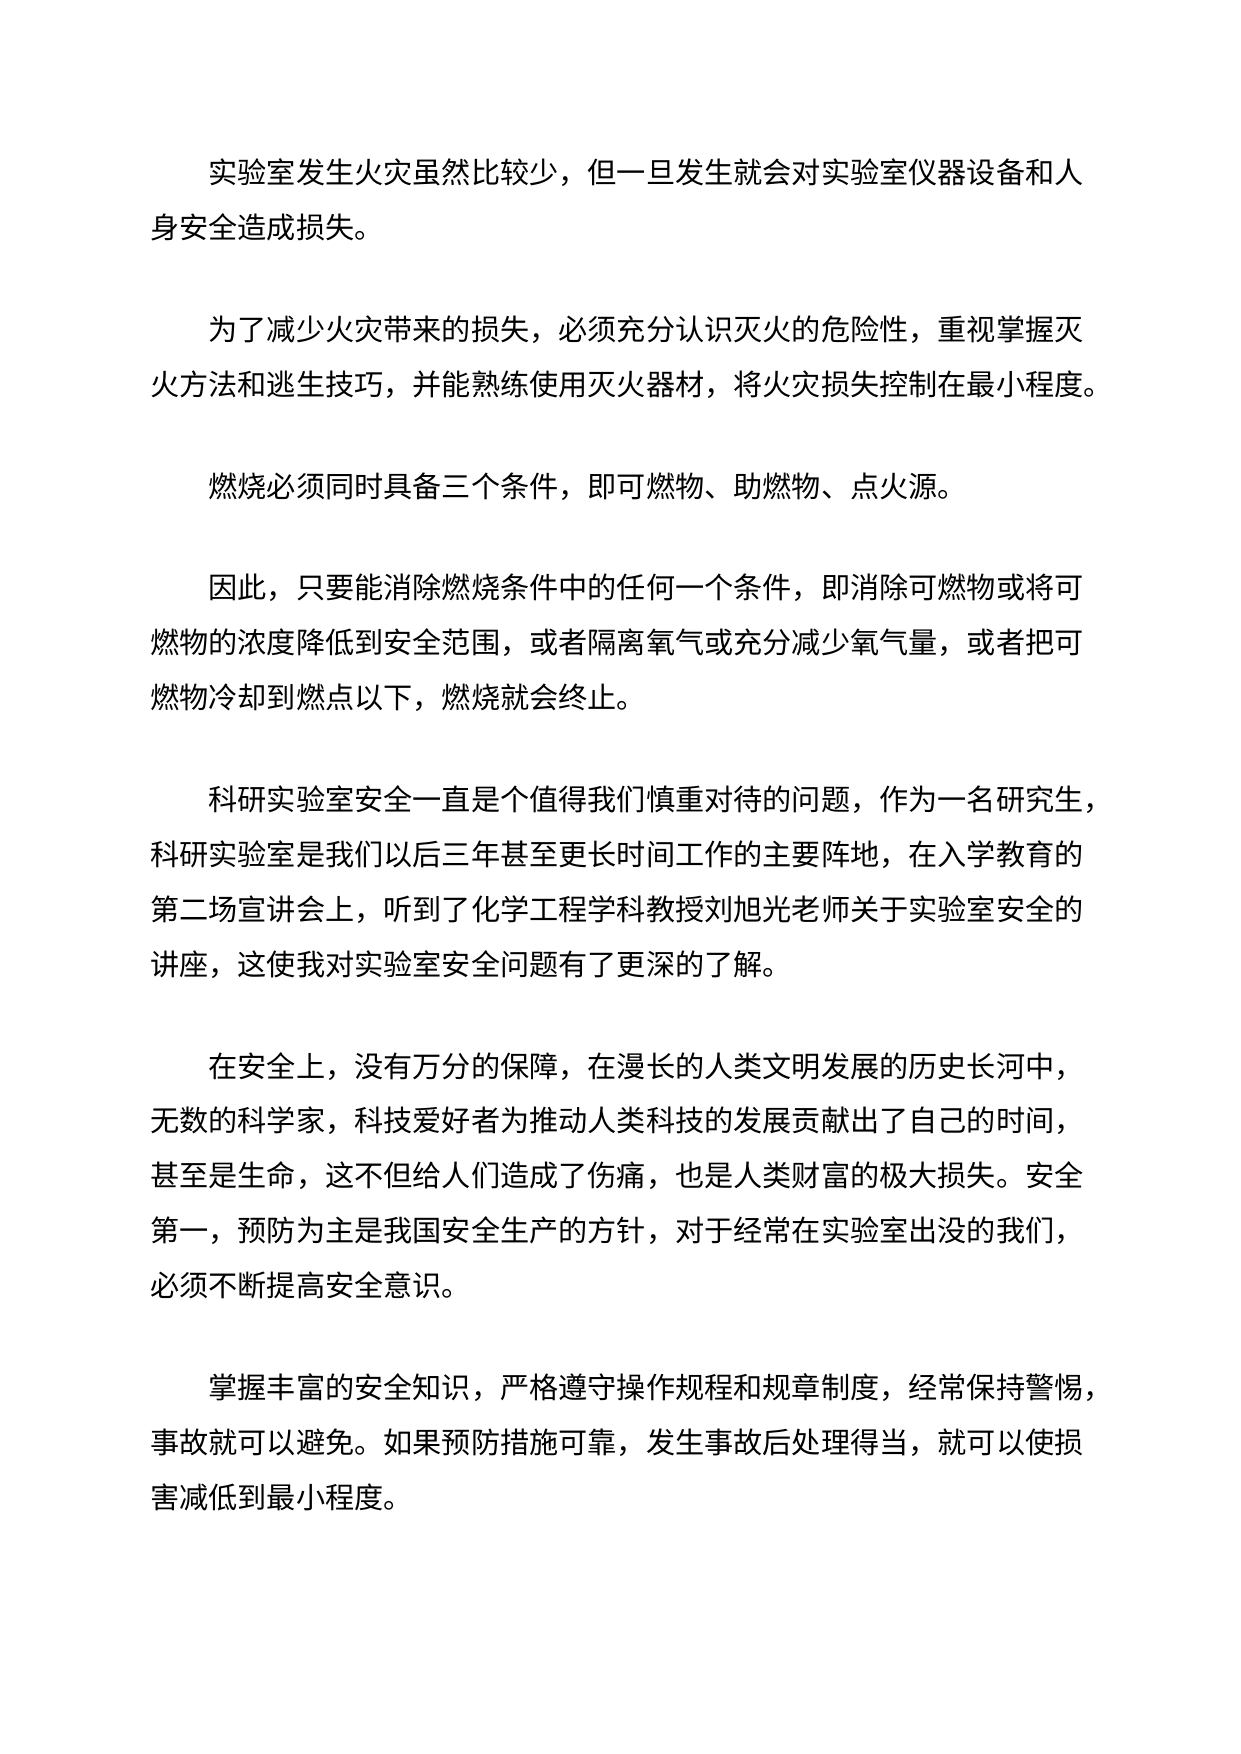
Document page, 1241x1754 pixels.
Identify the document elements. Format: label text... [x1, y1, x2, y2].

text 实验室发生火灾虽然比较少，但一旦发生就会对实验室仪器设备和人身安全造成损失。 [150, 150, 1090, 247]
text 科研实验室安全一直是个值得我们慎重对待的问题，作为一名研究生，科研实验室是我们以后三年甚至更长时间工作的主要阵地，在入学教育的第二场宣讲会上，听到了化学工程学科教授刘旭光老师关于实验室安全的讲座，这使我对实验室安全问题有了更深的了解。 [150, 777, 1090, 984]
text 因此，只要能消除燃烧条件中的任何一个条件，即消除可燃物或将可燃物的浓度降低到安全范围，或者隔离氧气或充分减少氧气量，或者把可燃物冷却到燃点以下，燃烧就会终止。 [150, 565, 1090, 717]
text 在安全上，没有万分的保障，在漫长的人类文明发展的历史长河中，无数的科学家，科技爱好者为推动人类科技的发展贡献出了自己的时间，甚至是生命，这不但给人们造成了伤痛，也是人类财富的极大损失。安全第一，预防为主是我国安全生产的方针，对于经常在实验室出没的我们，必须不断提高安全意识。 [150, 1043, 1090, 1305]
text 掌握丰富的安全知识，严格遵守操作规程和规章制度，经常保持警惕，事故就可以避免。如果预防措施可靠，发生事故后处理得当，就可以使损害减低到最小程度。 [150, 1364, 1090, 1517]
text 为了减少火灾带来的损失，必须充分认识灭火的危险性，重视掌握灭火方法和逃生技巧，并能熟练使用灭火器材，将火灾损失控制在最小程度。 [150, 307, 1090, 404]
text 燃烧必须同时具备三个条件，即可燃物、助燃物、点火源。 [150, 463, 1090, 506]
